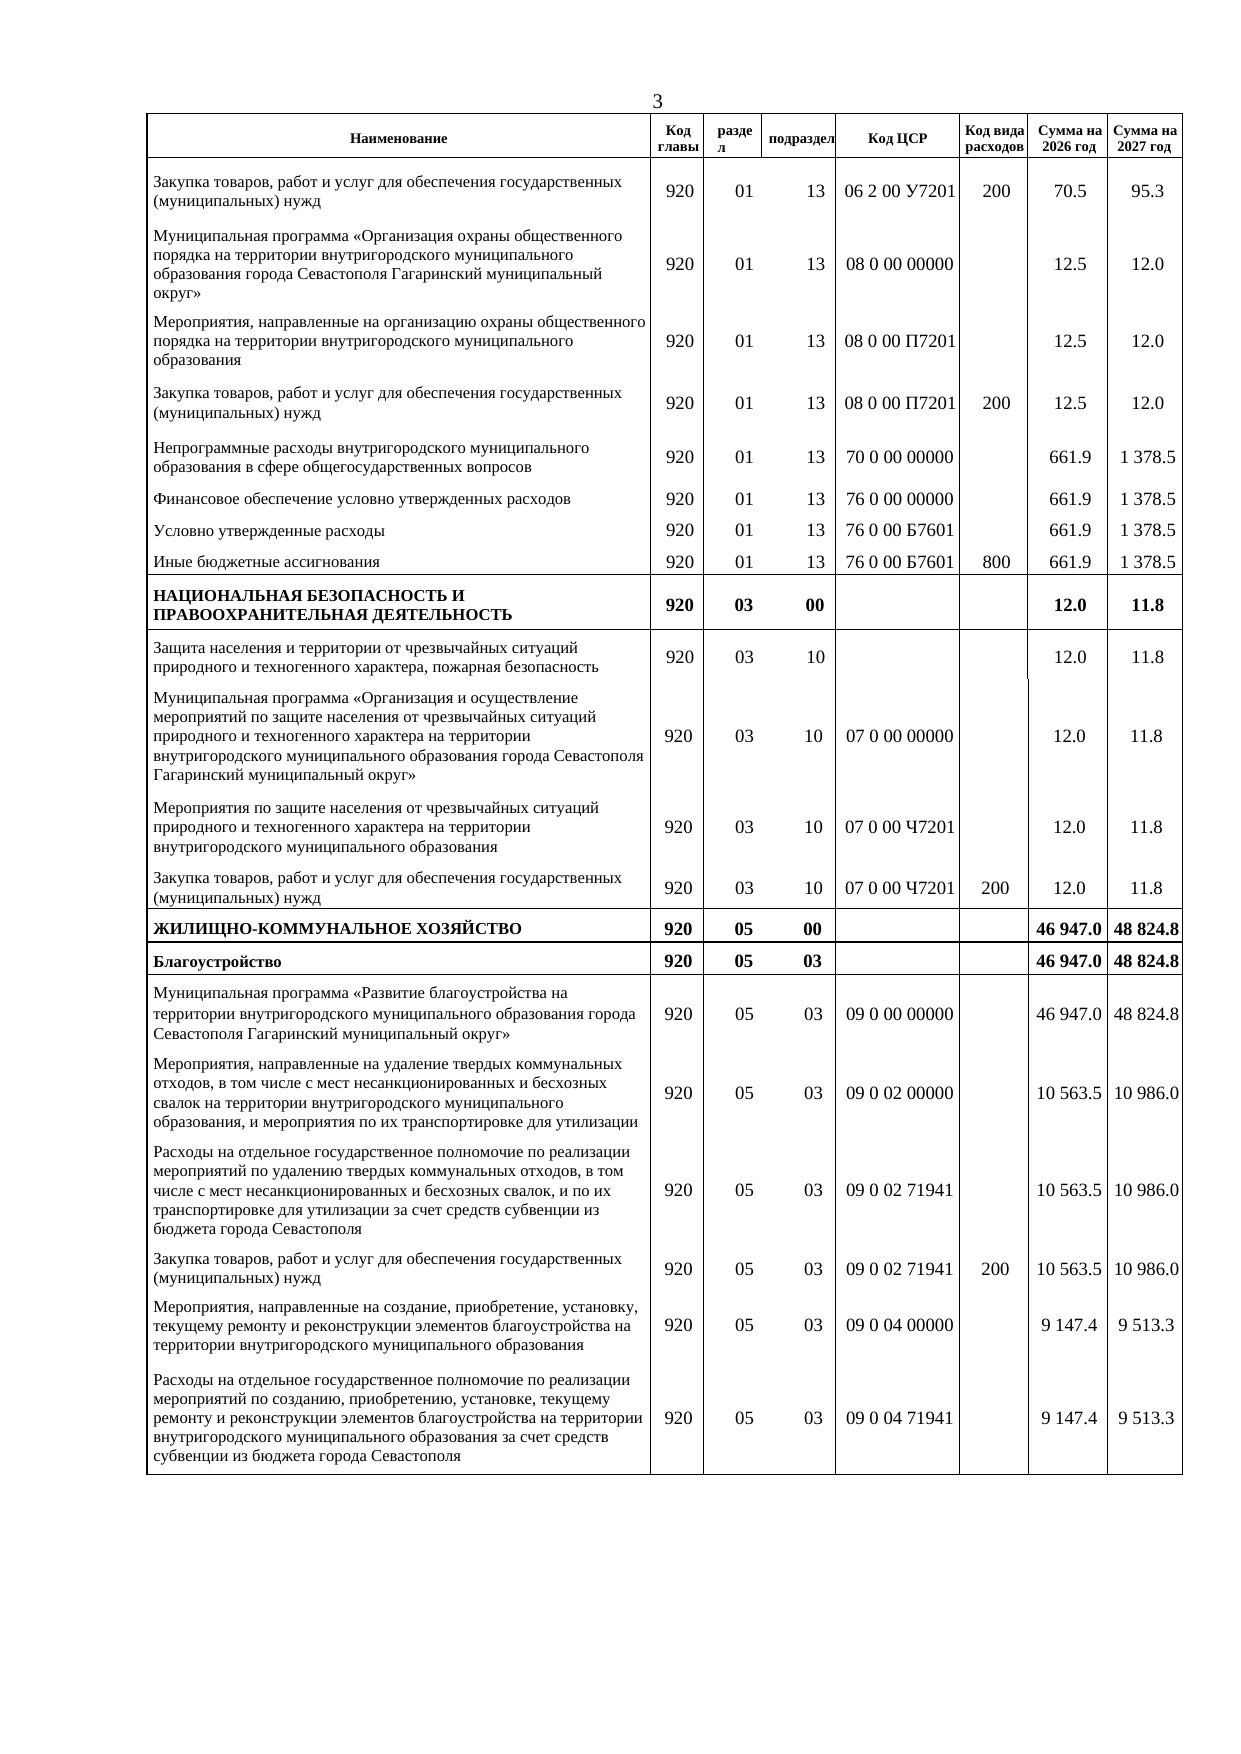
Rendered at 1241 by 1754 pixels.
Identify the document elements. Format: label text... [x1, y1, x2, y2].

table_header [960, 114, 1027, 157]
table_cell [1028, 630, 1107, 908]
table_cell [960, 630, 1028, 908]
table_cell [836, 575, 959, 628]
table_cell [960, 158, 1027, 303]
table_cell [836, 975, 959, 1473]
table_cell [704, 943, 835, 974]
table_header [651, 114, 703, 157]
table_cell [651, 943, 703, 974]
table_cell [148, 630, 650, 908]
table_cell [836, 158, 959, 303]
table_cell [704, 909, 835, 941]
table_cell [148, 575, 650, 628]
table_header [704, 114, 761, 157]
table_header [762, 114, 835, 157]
text 3 [148, 89, 1167, 113]
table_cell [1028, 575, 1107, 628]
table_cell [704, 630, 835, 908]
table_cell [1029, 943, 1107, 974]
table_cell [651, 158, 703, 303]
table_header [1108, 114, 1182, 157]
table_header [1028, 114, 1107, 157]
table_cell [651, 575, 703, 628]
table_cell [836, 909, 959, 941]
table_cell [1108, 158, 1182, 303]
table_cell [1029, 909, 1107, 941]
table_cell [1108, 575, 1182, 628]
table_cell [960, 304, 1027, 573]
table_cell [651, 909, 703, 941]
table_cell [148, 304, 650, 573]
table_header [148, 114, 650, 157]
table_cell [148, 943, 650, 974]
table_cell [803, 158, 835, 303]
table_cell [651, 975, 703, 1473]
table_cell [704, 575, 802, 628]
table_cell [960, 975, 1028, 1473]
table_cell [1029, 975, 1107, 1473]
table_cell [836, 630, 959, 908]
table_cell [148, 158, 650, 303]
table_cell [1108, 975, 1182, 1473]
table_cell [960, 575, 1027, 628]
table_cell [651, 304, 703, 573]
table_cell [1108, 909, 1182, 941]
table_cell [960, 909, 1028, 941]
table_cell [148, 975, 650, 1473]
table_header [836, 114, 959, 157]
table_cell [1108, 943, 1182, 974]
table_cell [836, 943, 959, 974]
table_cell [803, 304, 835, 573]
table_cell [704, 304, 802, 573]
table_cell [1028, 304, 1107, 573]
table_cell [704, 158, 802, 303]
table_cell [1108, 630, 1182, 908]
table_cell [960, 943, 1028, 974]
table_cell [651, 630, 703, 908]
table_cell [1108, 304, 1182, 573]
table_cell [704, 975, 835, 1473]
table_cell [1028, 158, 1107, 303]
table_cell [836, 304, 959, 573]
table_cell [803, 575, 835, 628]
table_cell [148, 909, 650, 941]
